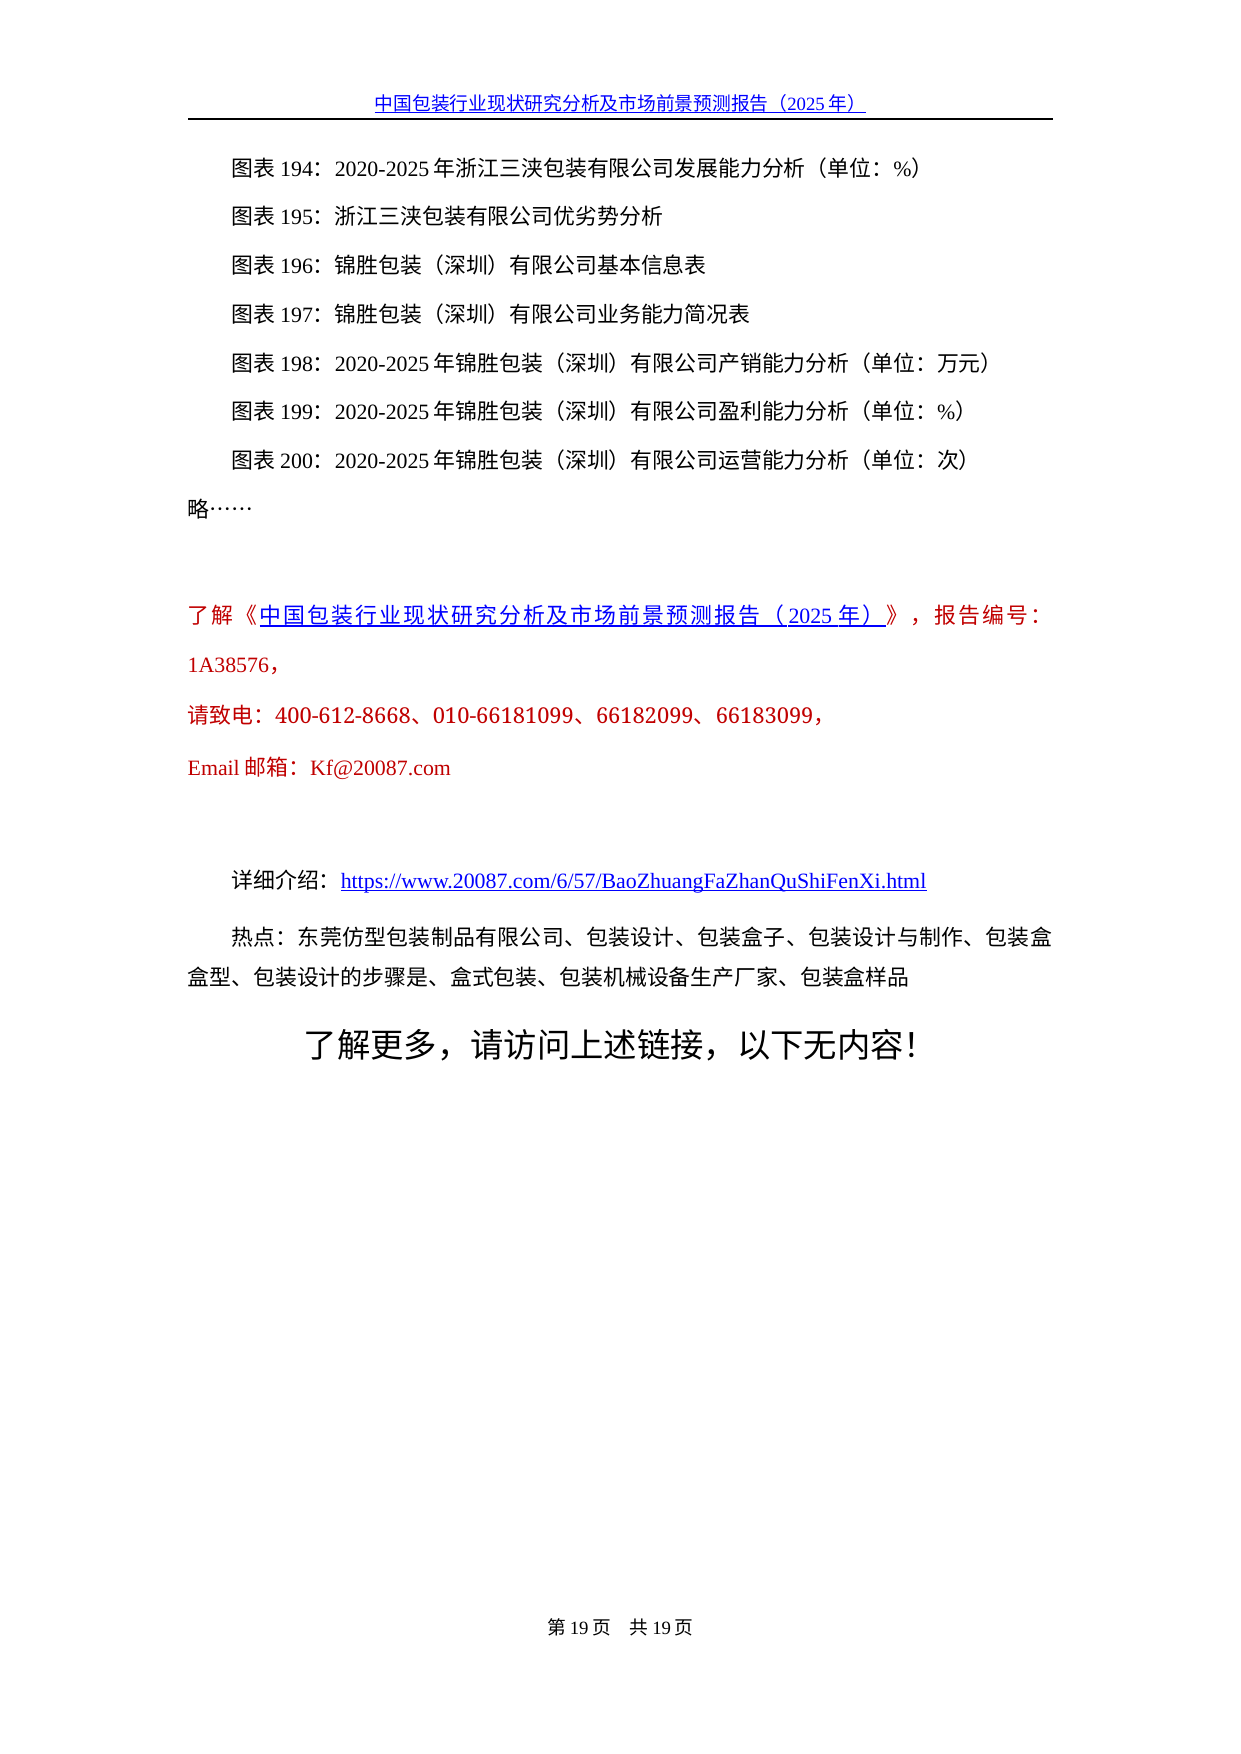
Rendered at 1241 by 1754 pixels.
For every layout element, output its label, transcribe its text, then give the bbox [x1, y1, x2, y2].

text Email邮箱：Kf@20087.com [187, 750, 1053, 782]
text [187, 150, 1053, 524]
text 了解《中国包装行业现状研究分析及市场前景预测报告（2025年）》，报告编号：1A38576， [187, 598, 1053, 679]
text 详细介绍：https://www.20087.com/6/57/BaoZhuangFaZhanQuShiFenXi.html [187, 863, 1053, 895]
title 了解更多，请访问上述链接，以下无内容！ [187, 1010, 1053, 1075]
text 热点：东莞仿型包装制品有限公司、包装设计、包装盒子、包装设计与制作、包装盒盒型、包装设计的步骤是、盒式包装、包装机械设备生产厂家、包装盒样品 [187, 919, 1053, 992]
text 请致电：400-612-8668、010-66181099、66182099、66183099， [187, 698, 1053, 731]
